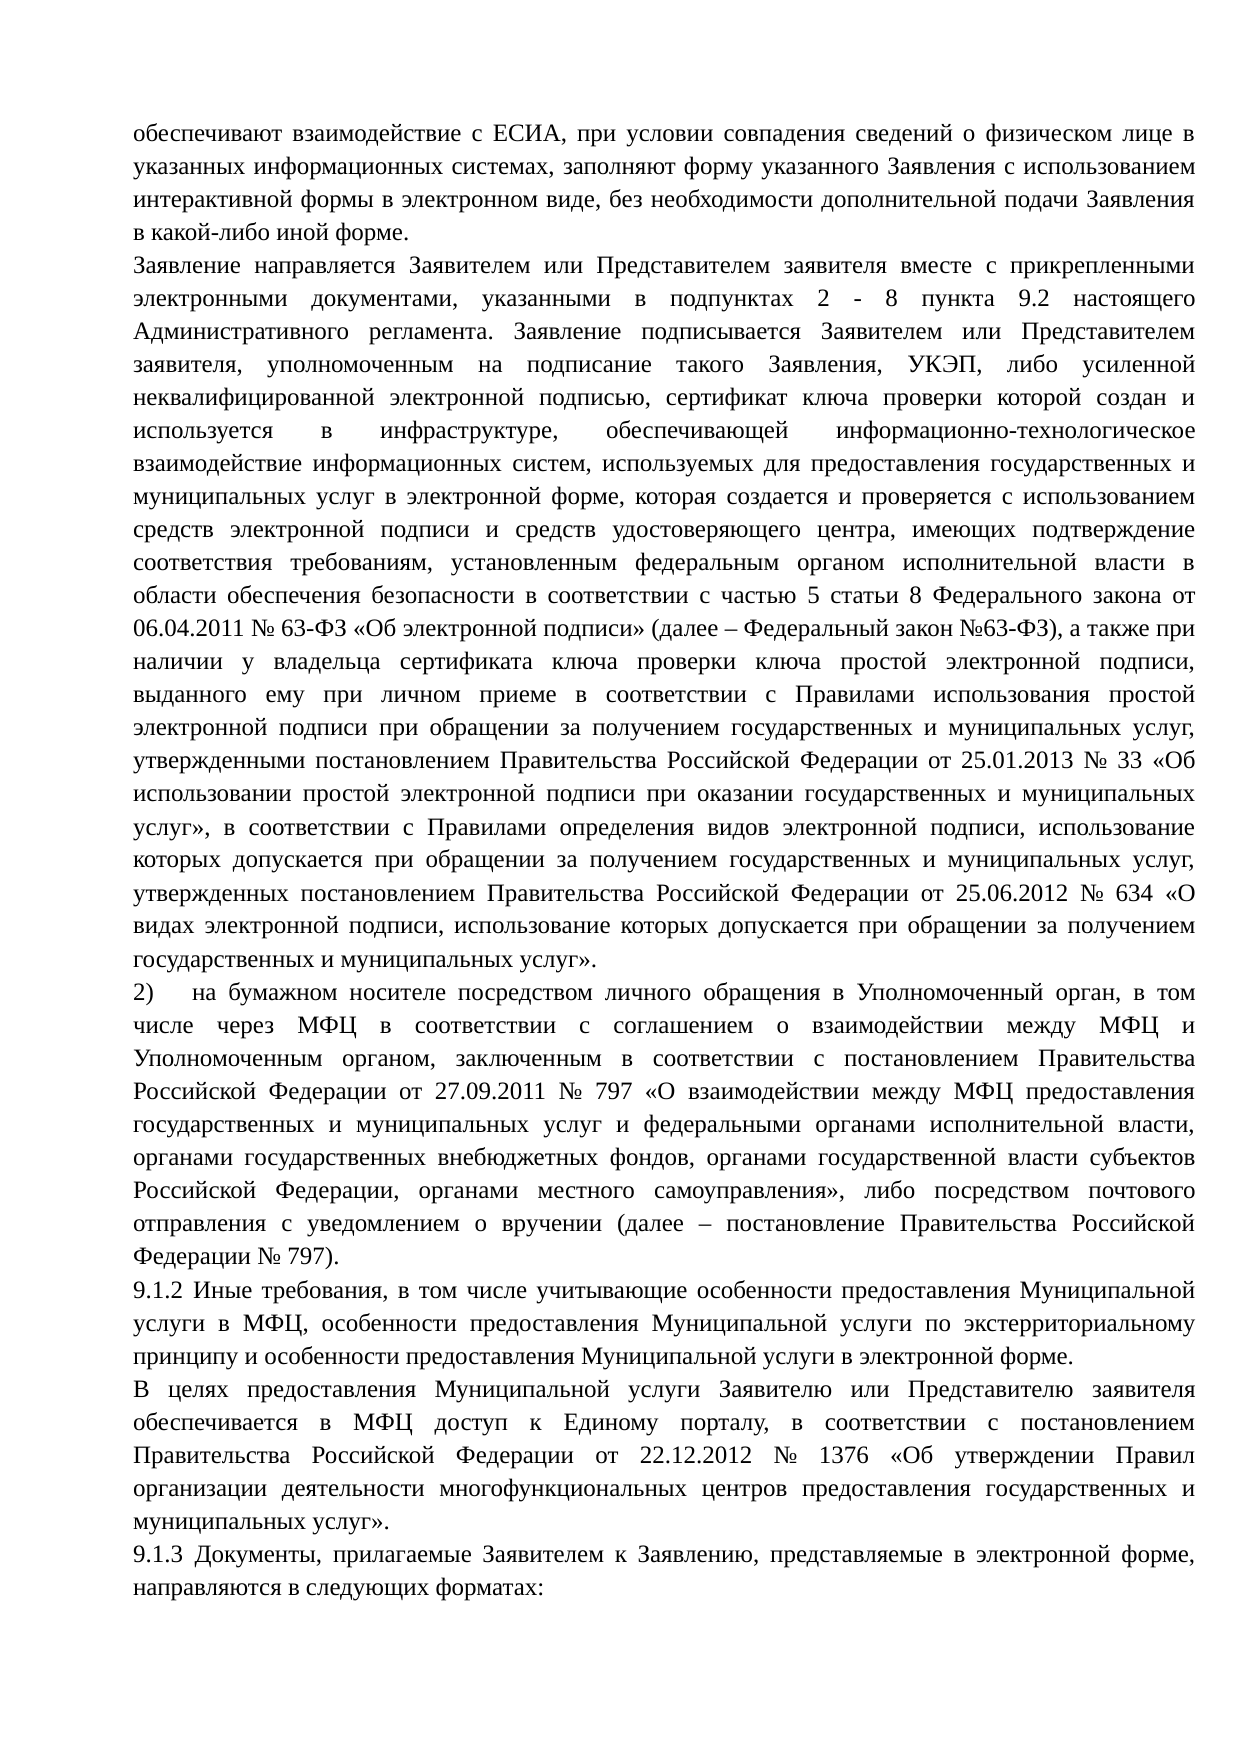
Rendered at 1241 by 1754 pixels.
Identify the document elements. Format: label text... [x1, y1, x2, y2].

text В целях предоставления Муниципальной услуги Заявителю или Представителю заявителя обеспечивается в МФЦ доступ к Единому порталу, в соответствии с постановлением Правительства Российской Федерации от 22.12.2012 № 1376 «Об утверждении Правил организации деятельности многофункциональных центров предоставления государственных и муниципальных услуг». [133, 1374, 1196, 1535]
list на бумажном носителе посредством личного обращения в Уполномоченный орган, в том числе через МФЦ в соответствии с соглашением о взаимодействии между МФЦ и Уполномоченным органом, заключенным в соответствии с постановлением Правительства Российской Федерации от 27.09.2011 № 797 «О взаимодействии между МФЦ предоставления государственных и муниципальных услуг и федеральными органами исполнительной власти, органами государственных внебюджетных фондов, органами государственной власти субъектов Российской Федерации, органами местного самоуправления», либо посредством почтового отправления с уведомлением о вручении (далее – постановление Правительства Российской Федерации № 797). [133, 977, 1196, 1269]
text Заявление направляется Заявителем или Представителем заявителя вместе с прикрепленными электронными документами, указанными в подпунктах 2 - 8 пункта 9.2 настоящего Административного регламента. Заявление подписывается Заявителем или Представителем заявителя, уполномоченным на подписание такого Заявления, УКЭП, либо усиленной неквалифицированной электронной подписью, сертификат ключа проверки которой создан и используется в инфраструктуре, обеспечивающей информационно-технологическое взаимодействие информационных систем, используемых для предоставления государственных и муниципальных услуг в электронной форме, которая создается и проверяется с использованием средств электронной подписи и средств удостоверяющего центра, имеющих подтверждение соответствия требованиям, установленным федеральным органом исполнительной власти в области обеспечения безопасности в соответствии с частью 5 статьи 8 Федерального закона от 06.04.2011 № 63-ФЗ «Об электронной подписи» (далее – Федеральный закон №63-ФЗ), а также при наличии у владельца сертификата ключа проверки ключа простой электронной подписи, выданного ему при личном приеме в соответствии с Правилами использования простой электронной подписи при обращении за получением государственных и муниципальных услуг, утвержденными постановлением Правительства Российской Федерации от 25.01.2013 № 33 «Об использовании простой электронной подписи при оказании государственных и муниципальных услуг», в соответствии с Правилами определения видов электронной подписи, использование которых допускается при обращении за получением государственных и муниципальных услуг, утвержденных постановлением Правительства Российской Федерации от 25.06.2012 № 634 «О видах электронной подписи, использование которых допускается при обращении за получением государственных и муниципальных услуг». [133, 250, 1196, 972]
text 9.1.2 Иные требования, в том числе учитывающие особенности предоставления Муниципальной услуги в МФЦ, особенности предоставления Муниципальной услуги по экстерриториальному принципу и особенности предоставления Муниципальной услуги в электронной форме. [133, 1275, 1196, 1370]
text 9.1.3 Документы, прилагаемые Заявителем к Заявлению, представляемые в электронной форме, направляются в следующих форматах: [133, 1539, 1196, 1601]
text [133, 118, 1196, 246]
